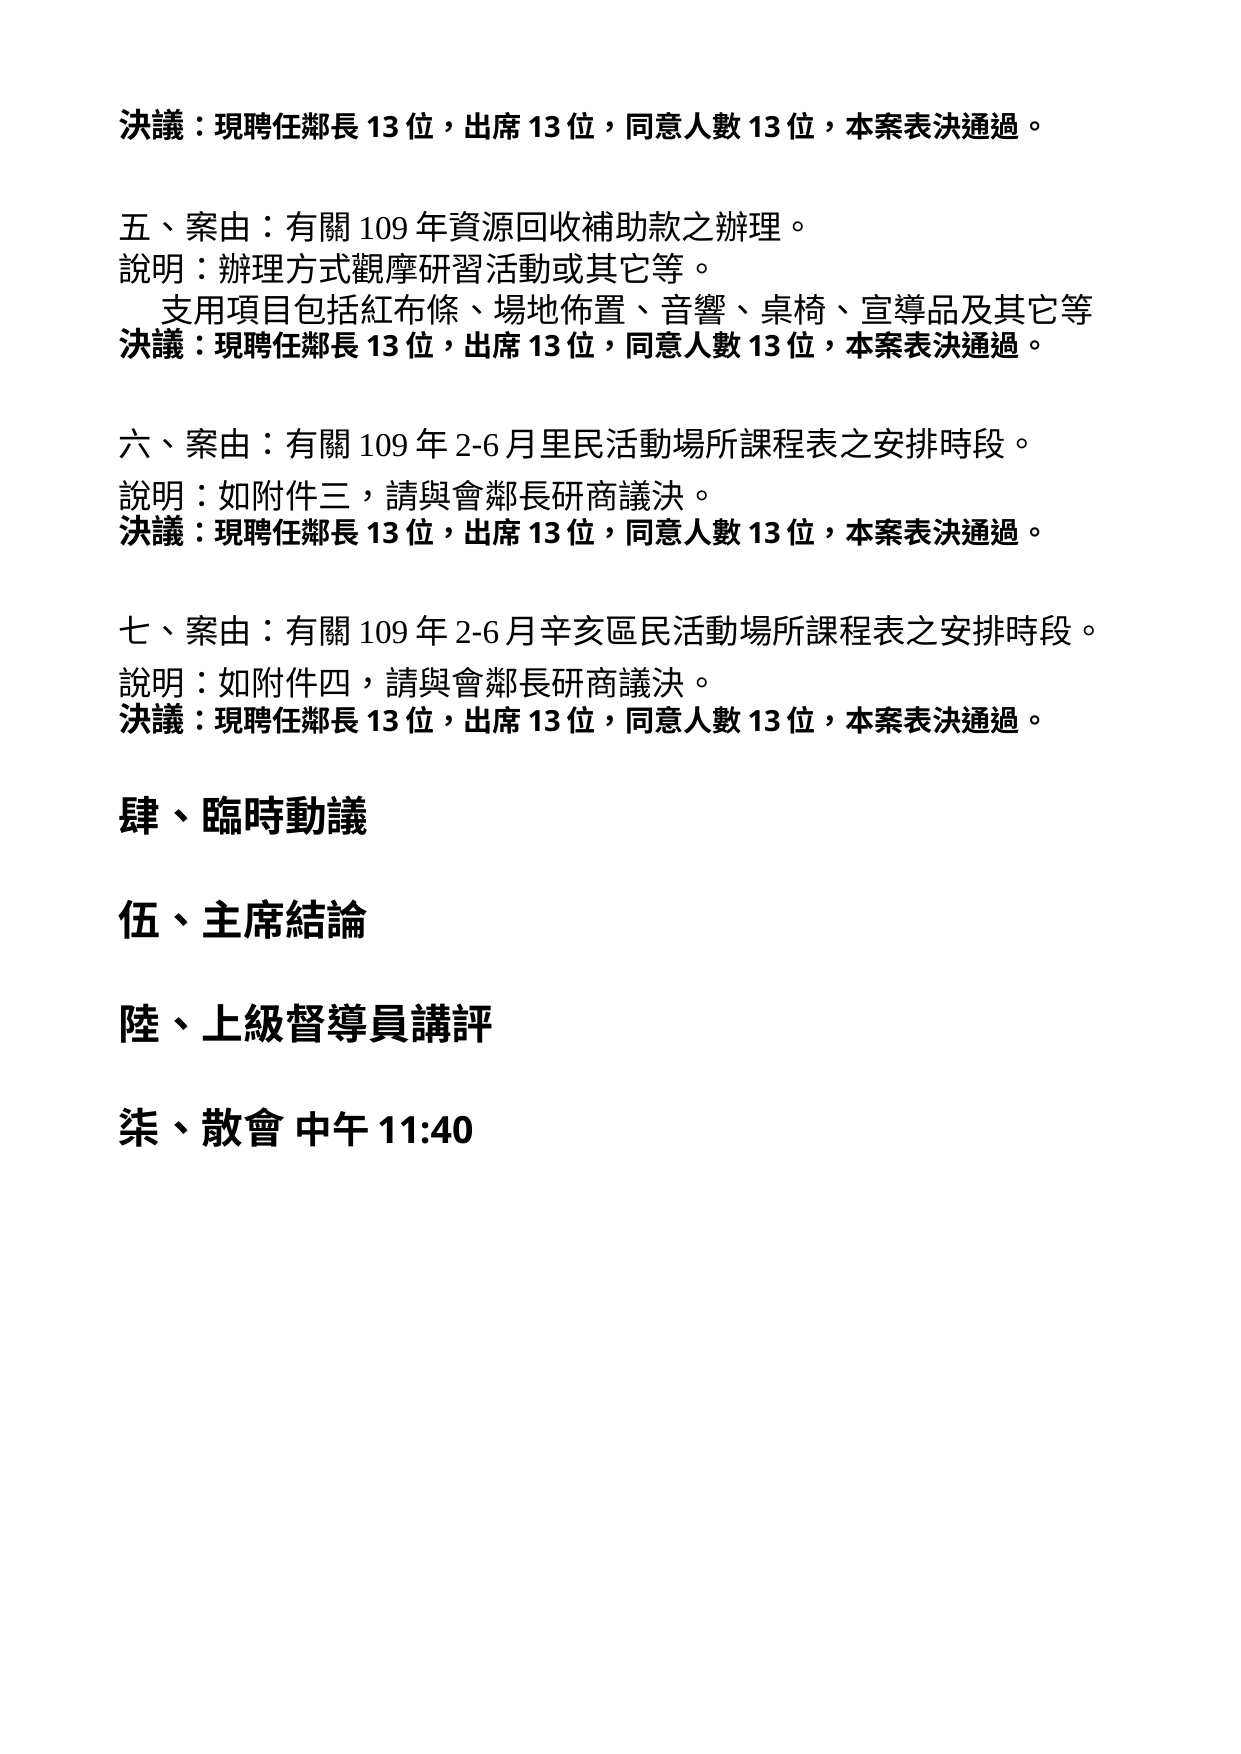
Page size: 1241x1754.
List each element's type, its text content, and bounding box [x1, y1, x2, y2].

text 柒、散會 中午11:40 [118, 1102, 1146, 1154]
text 伍、主席結論 [118, 893, 1146, 946]
text 決議：現聘任鄰長13位，出席13位，同意人數13位，本案表決通過。 [118, 518, 1146, 550]
text 決議：現聘任鄰長13位，出席13位，同意人數13位，本案表決通過。 [118, 331, 1146, 362]
text 七、案由：有關109年2-6月辛亥區民活動場所課程表之安排時段。 [118, 602, 1146, 654]
text 六、案由：有關109年2-6月里民活動場所課程表之安排時段。 [118, 414, 1146, 466]
text 說明：如附件四，請與會鄰長研商議決。 [118, 654, 1146, 706]
text 說明：辦理方式觀摩研習活動或其它等。 [118, 248, 1146, 289]
text 肆、臨時動議 [118, 789, 1146, 841]
text 陸、上級督導員講評 [118, 998, 1146, 1050]
text 支用項目包括紅布條、場地佈置、音響、桌椅、宣導品及其它等 [118, 289, 1146, 331]
text 決議：現聘任鄰長13位，出席13位，同意人數13位，本案表決通過。 [118, 706, 1146, 737]
text 說明：如附件三，請與會鄰長研商議決。 [118, 466, 1146, 518]
text 五、案由：有關109年資源回收補助款之辦理。 [118, 206, 1146, 248]
text 決議：現聘任鄰長13位，出席13位，同意人數13位，本案表決通過。 [118, 112, 1146, 143]
